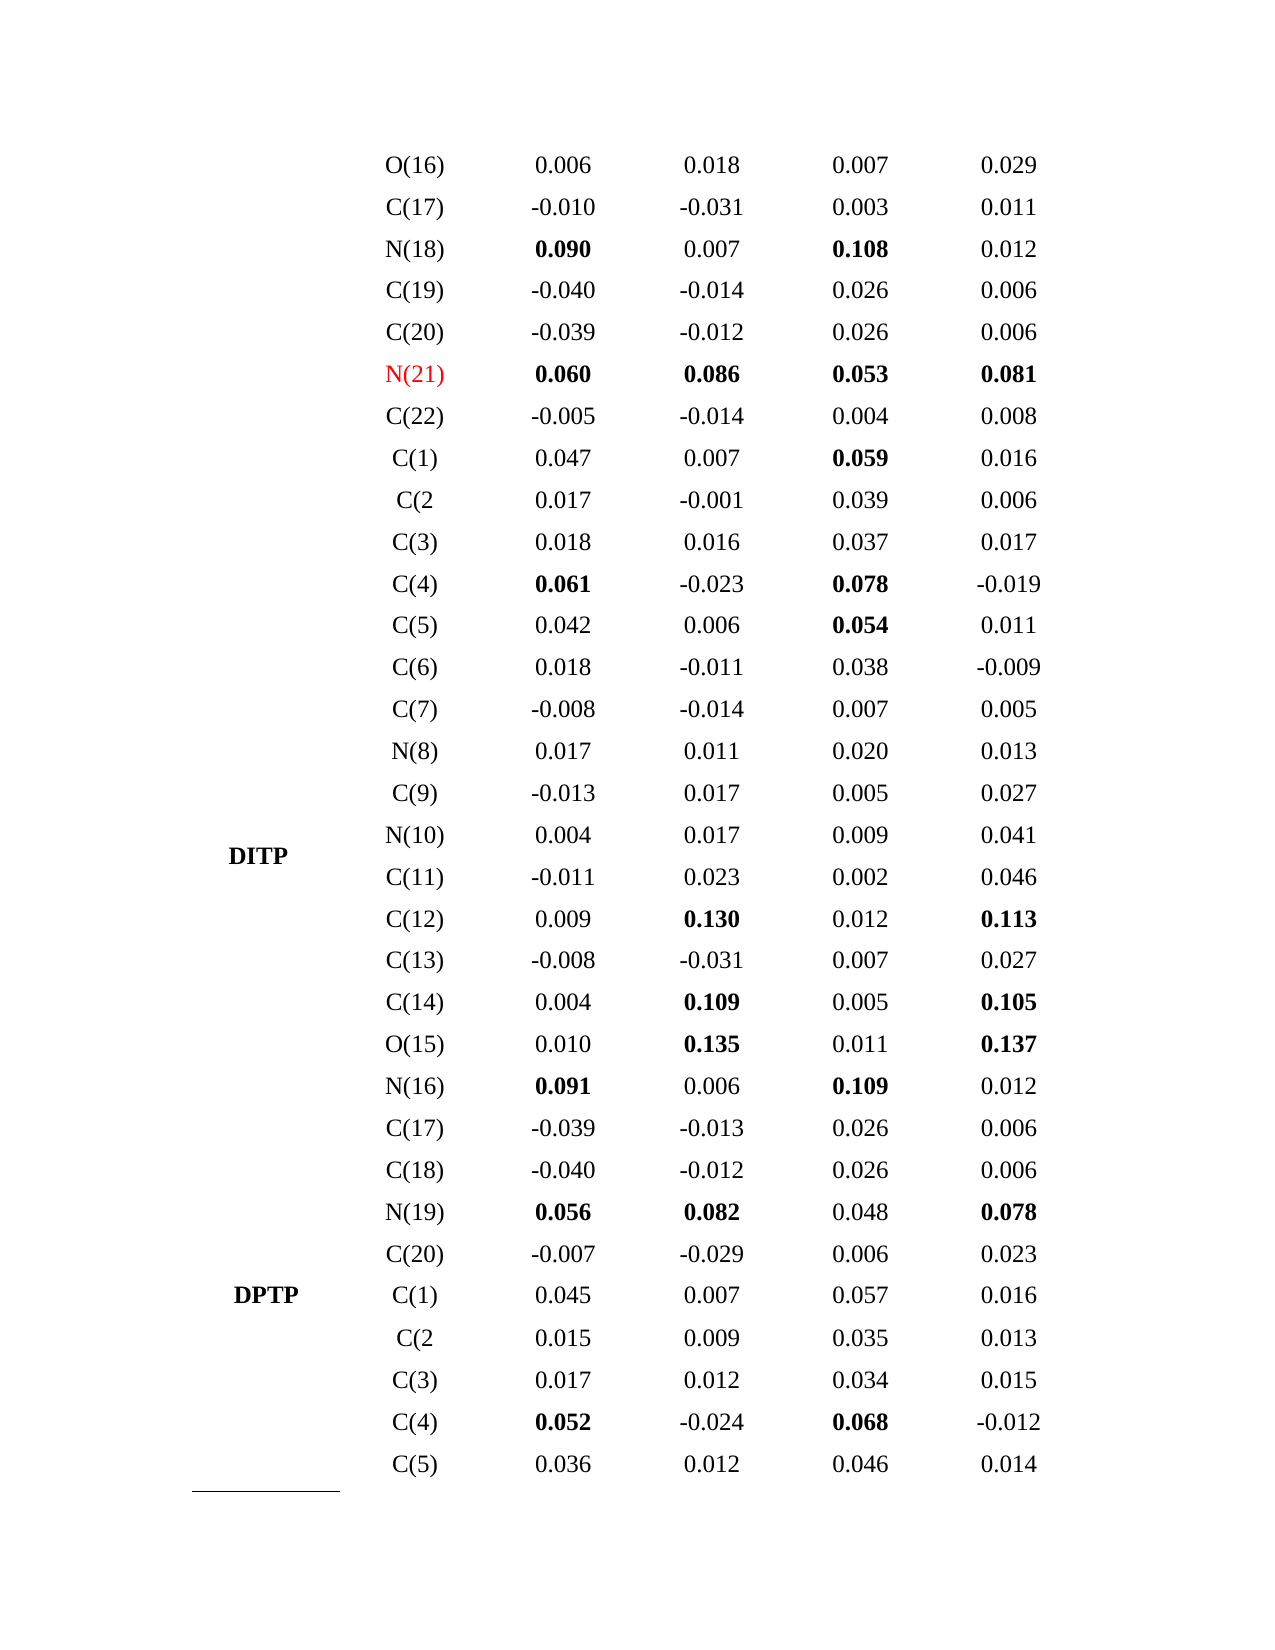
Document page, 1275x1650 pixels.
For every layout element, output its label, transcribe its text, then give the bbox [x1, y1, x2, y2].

table_cell 0.014 [934, 1449, 1083, 1491]
table_cell 0.042 [489, 611, 637, 652]
table_cell C(17) [340, 1113, 489, 1155]
table_cell 0.090 [489, 234, 637, 276]
table_cell C(14) [340, 988, 489, 1029]
table_cell 0.005 [786, 778, 934, 820]
table_cell 0.081 [934, 359, 1083, 401]
table_cell N(18) [340, 234, 489, 276]
table_cell 0.002 [786, 862, 934, 904]
table_cell 0.086 [637, 359, 786, 401]
table_cell N(19) [340, 1197, 489, 1239]
table_cell -0.013 [489, 778, 637, 820]
table_cell 0.057 [786, 1281, 934, 1322]
table_cell C(4) [340, 1407, 489, 1449]
table_cell 0.018 [489, 653, 637, 694]
table_cell 0.017 [637, 778, 786, 820]
table_cell -0.011 [489, 862, 637, 904]
table_cell 0.108 [786, 234, 934, 276]
table_cell C(12) [340, 904, 489, 946]
table_cell -0.040 [489, 276, 637, 317]
table_cell -0.005 [489, 401, 637, 443]
table_cell 0.091 [489, 1071, 637, 1113]
table_cell 0.035 [786, 1323, 934, 1365]
table_cell 0.038 [786, 653, 934, 694]
table_cell 0.011 [934, 192, 1083, 234]
table_cell 0.016 [637, 527, 786, 569]
table_cell 0.026 [786, 1113, 934, 1155]
table_cell 0.017 [489, 736, 637, 778]
table_cell 0.009 [489, 904, 637, 946]
table_cell 0.078 [934, 1197, 1083, 1239]
table_cell C(4) [340, 569, 489, 611]
table_cell 0.036 [489, 1449, 637, 1491]
table_cell 0.006 [934, 318, 1083, 359]
table_cell 0.007 [637, 1281, 786, 1322]
table_cell -0.039 [489, 1113, 637, 1155]
table_cell 0.011 [637, 736, 786, 778]
table_cell 0.061 [489, 569, 637, 611]
table_cell C(18) [340, 1155, 489, 1197]
table_cell 0.006 [786, 1239, 934, 1281]
table_cell 0.009 [637, 1323, 786, 1365]
table_cell -0.039 [489, 318, 637, 359]
table_cell 0.034 [786, 1365, 934, 1407]
table_cell 0.052 [489, 1407, 637, 1449]
table_cell C(9) [340, 778, 489, 820]
table_cell C(19) [340, 276, 489, 317]
table_cell -0.031 [637, 946, 786, 987]
table_cell N(10) [340, 820, 489, 862]
table_cell 0.005 [934, 694, 1083, 736]
table_cell C(5) [340, 1449, 489, 1491]
table_cell -0.007 [489, 1239, 637, 1281]
table_cell 0.006 [489, 150, 637, 192]
table_cell 0.012 [934, 1071, 1083, 1113]
table_cell 0.004 [489, 988, 637, 1029]
table_cell 0.004 [786, 401, 934, 443]
table_cell -0.008 [489, 694, 637, 736]
table_cell -0.014 [637, 401, 786, 443]
table_cell C(20) [340, 318, 489, 359]
table_cell 0.029 [934, 150, 1083, 192]
table_cell 0.018 [637, 150, 786, 192]
table_cell 0.068 [786, 1407, 934, 1449]
table_cell 0.017 [489, 485, 637, 527]
table_cell N(21) [340, 359, 489, 401]
table_cell 0.046 [786, 1449, 934, 1491]
table_cell 0.037 [786, 527, 934, 569]
table_cell 0.045 [489, 1281, 637, 1322]
table_cell 0.008 [934, 401, 1083, 443]
table_cell C(2 [340, 485, 489, 527]
table_cell 0.013 [934, 736, 1083, 778]
table_cell 0.135 [637, 1029, 786, 1071]
table_cell 0.053 [786, 359, 934, 401]
table_cell 0.005 [786, 988, 934, 1029]
table_cell 0.007 [786, 150, 934, 192]
table_cell 0.006 [934, 276, 1083, 317]
table_cell -0.011 [637, 653, 786, 694]
table_cell C(3) [340, 1365, 489, 1407]
table_cell 0.017 [637, 820, 786, 862]
table_cell -0.024 [637, 1407, 786, 1449]
table_cell -0.001 [637, 485, 786, 527]
table_cell C(13) [340, 946, 489, 987]
table_cell O(16) [340, 150, 489, 192]
table_cell C(7) [340, 694, 489, 736]
table_cell 0.006 [934, 485, 1083, 527]
table_cell 0.009 [786, 820, 934, 862]
table_cell N(16) [340, 1071, 489, 1113]
table_cell 0.011 [786, 1029, 934, 1071]
table_cell 0.060 [489, 359, 637, 401]
table_cell C(1) [340, 1281, 489, 1322]
table_cell 0.007 [786, 946, 934, 987]
table_cell -0.014 [637, 694, 786, 736]
table_cell 0.026 [786, 276, 934, 317]
table_cell 0.054 [786, 611, 934, 652]
table_cell 0.017 [934, 527, 1083, 569]
table_cell -0.013 [637, 1113, 786, 1155]
table_cell C(22) [340, 401, 489, 443]
table_cell DITP [192, 443, 340, 1281]
table_cell 0.130 [637, 904, 786, 946]
table_cell -0.029 [637, 1239, 786, 1281]
table_cell 0.018 [489, 527, 637, 569]
table_cell 0.006 [934, 1113, 1083, 1155]
table_cell C(2 [340, 1323, 489, 1365]
table_cell -0.012 [934, 1407, 1083, 1449]
table_cell -0.010 [489, 192, 637, 234]
table_cell 0.113 [934, 904, 1083, 946]
table_cell 0.012 [637, 1449, 786, 1491]
table_cell -0.014 [637, 276, 786, 317]
table_cell 0.007 [637, 443, 786, 485]
table_cell 0.082 [637, 1197, 786, 1239]
table_cell O(15) [340, 1029, 489, 1071]
table_cell 0.026 [786, 1155, 934, 1197]
table_cell 0.078 [786, 569, 934, 611]
table_cell 0.020 [786, 736, 934, 778]
table_cell 0.137 [934, 1029, 1083, 1071]
table_cell -0.023 [637, 569, 786, 611]
table_cell 0.015 [934, 1365, 1083, 1407]
table_cell 0.027 [934, 946, 1083, 987]
table_cell 0.027 [934, 778, 1083, 820]
table_cell 0.012 [786, 904, 934, 946]
table_cell DPTP [192, 1281, 340, 1491]
table_cell C(17) [340, 192, 489, 234]
table_cell -0.019 [934, 569, 1083, 611]
table_cell 0.007 [786, 694, 934, 736]
table_cell -0.009 [934, 653, 1083, 694]
table_cell 0.047 [489, 443, 637, 485]
table_cell 0.006 [934, 1155, 1083, 1197]
table_cell 0.016 [934, 443, 1083, 485]
table_cell 0.023 [637, 862, 786, 904]
table_cell 0.041 [934, 820, 1083, 862]
table_cell 0.003 [786, 192, 934, 234]
table_cell 0.026 [786, 318, 934, 359]
table_cell 0.015 [489, 1323, 637, 1365]
table_cell N(8) [340, 736, 489, 778]
table_cell 0.010 [489, 1029, 637, 1071]
table_cell -0.012 [637, 318, 786, 359]
table_cell 0.109 [637, 988, 786, 1029]
table_cell 0.017 [489, 1365, 637, 1407]
table_cell 0.016 [934, 1281, 1083, 1322]
table_cell C(6) [340, 653, 489, 694]
table_cell 0.048 [786, 1197, 934, 1239]
table_cell 0.059 [786, 443, 934, 485]
table_cell -0.008 [489, 946, 637, 987]
table_cell -0.031 [637, 192, 786, 234]
table_cell C(11) [340, 862, 489, 904]
table_cell 0.006 [637, 611, 786, 652]
table_cell 0.011 [934, 611, 1083, 652]
table_cell 0.004 [489, 820, 637, 862]
table_cell 0.023 [934, 1239, 1083, 1281]
table_cell 0.109 [786, 1071, 934, 1113]
table_cell -0.040 [489, 1155, 637, 1197]
table_cell C(5) [340, 611, 489, 652]
table_cell 0.046 [934, 862, 1083, 904]
table_cell 0.012 [934, 234, 1083, 276]
table_cell C(20) [340, 1239, 489, 1281]
table_cell 0.006 [637, 1071, 786, 1113]
table_cell C(1) [340, 443, 489, 485]
table_cell 0.105 [934, 988, 1083, 1029]
table_cell 0.056 [489, 1197, 637, 1239]
table_cell -0.012 [637, 1155, 786, 1197]
table_cell C(3) [340, 527, 489, 569]
table_cell 0.039 [786, 485, 934, 527]
table_cell 0.007 [637, 234, 786, 276]
table_cell 0.012 [637, 1365, 786, 1407]
table_cell 0.013 [934, 1323, 1083, 1365]
